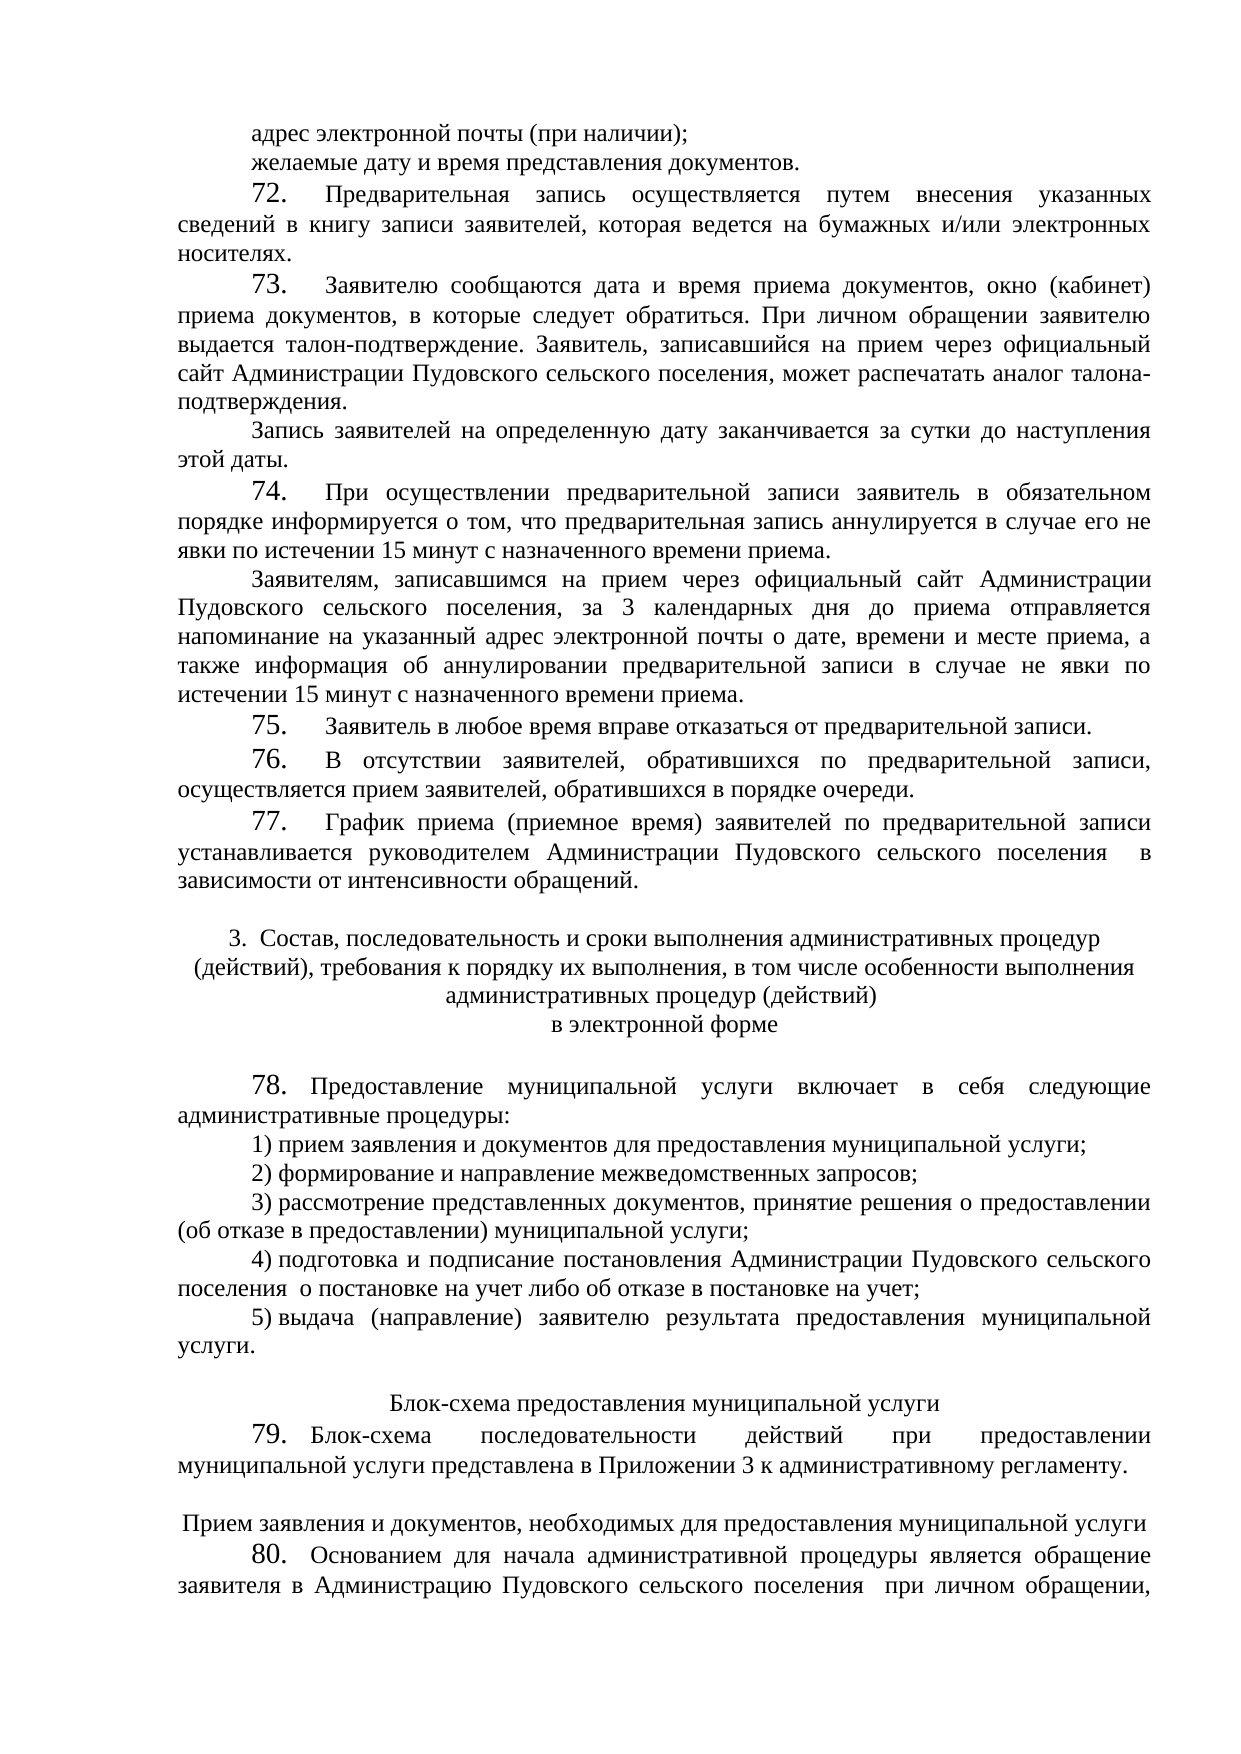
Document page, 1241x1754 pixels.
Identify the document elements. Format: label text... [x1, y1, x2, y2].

list Предварительная запись осуществляется путем внесения указанных сведений в книгу записи заявителей, которая ведется на бумажных и/или электронных носителях. [177, 176, 1152, 267]
text 3) рассмотрение представленных документов, принятие решения о предоставлении (об отказе в предоставлении) муниципальной услуги; [177, 1187, 1152, 1244]
list Блок-схема последовательности действий при предоставлении муниципальной услуги представлена в Приложении 3 к административному регламенту. [177, 1417, 1152, 1479]
text 5) выдача (направление) заявителю результата предоставления муниципальной услуги. [177, 1302, 1152, 1359]
list При осуществлении предварительной записи заявитель в обязательном порядке информируется о том, что предварительная запись аннулируется в случае его не явки по истечении 15 минут с назначенного времени приема. [177, 473, 1152, 564]
text 1) прием заявления и документов для предоставления муниципальной услуги; [177, 1129, 1152, 1158]
text адрес электронной почты (при наличии); [177, 118, 1152, 147]
text Запись заявителей на определенную дату заканчивается за сутки до наступления этой даты. [177, 415, 1152, 473]
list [177, 1536, 1152, 1599]
text 2) формирование и направление межведомственных запросов; [177, 1158, 1152, 1187]
list Заявителю сообщаются дата и время приема документов, окно (кабинет) приема документов, в которые следует обратиться. При личном обращении заявителю выдается талон-подтверждение. Заявитель, записавшийся на прием через официальный сайт Администрации Пудовского сельского поселения, может распечатать аналог талона-подтверждения. [177, 267, 1152, 415]
list Предоставление муниципальной услуги включает в себя следующие административные процедуры: [177, 1067, 1152, 1129]
text желаемые дату и время представления документов. [177, 147, 1152, 176]
text 3. Состав, последовательность и сроки выполнения административных процедур (действий), требования к порядку их выполнения, в том числе особенности выполнения административных процедур (действий) в электронной форме [177, 923, 1152, 1038]
text Заявителям, записавшимся на прием через официальный сайт Администрации Пудовского сельского поселения, за 3 календарных дня до приема отправляется напоминание на указанный адрес электронной почты о дате, времени и месте приема, а также информация об аннулировании предварительной записи в случае не явки по истечении 15 минут с назначенного времени приема. [177, 564, 1152, 707]
text Блок-схема предоставления муниципальной услуги [177, 1388, 1152, 1417]
list График приема (приемное время) заявителей по предварительной записи устанавливается руководителем Администрации Пудовского сельского поселения в зависимости от интенсивности обращений. [177, 803, 1152, 894]
text Прием заявления и документов, необходимых для предоставления муниципальной услуги [177, 1508, 1152, 1536]
text 4) подготовка и подписание постановления Администрации Пудовского сельского поселения о постановке на учет либо об отказе в постановке на учет; [177, 1244, 1152, 1302]
list В отсутствии заявителей, обратившихся по предварительной записи, осуществляется прием заявителей, обратившихся в порядке очереди. [177, 741, 1152, 803]
list Заявитель в любое время вправе отказаться от предварительной записи. [177, 707, 1152, 741]
